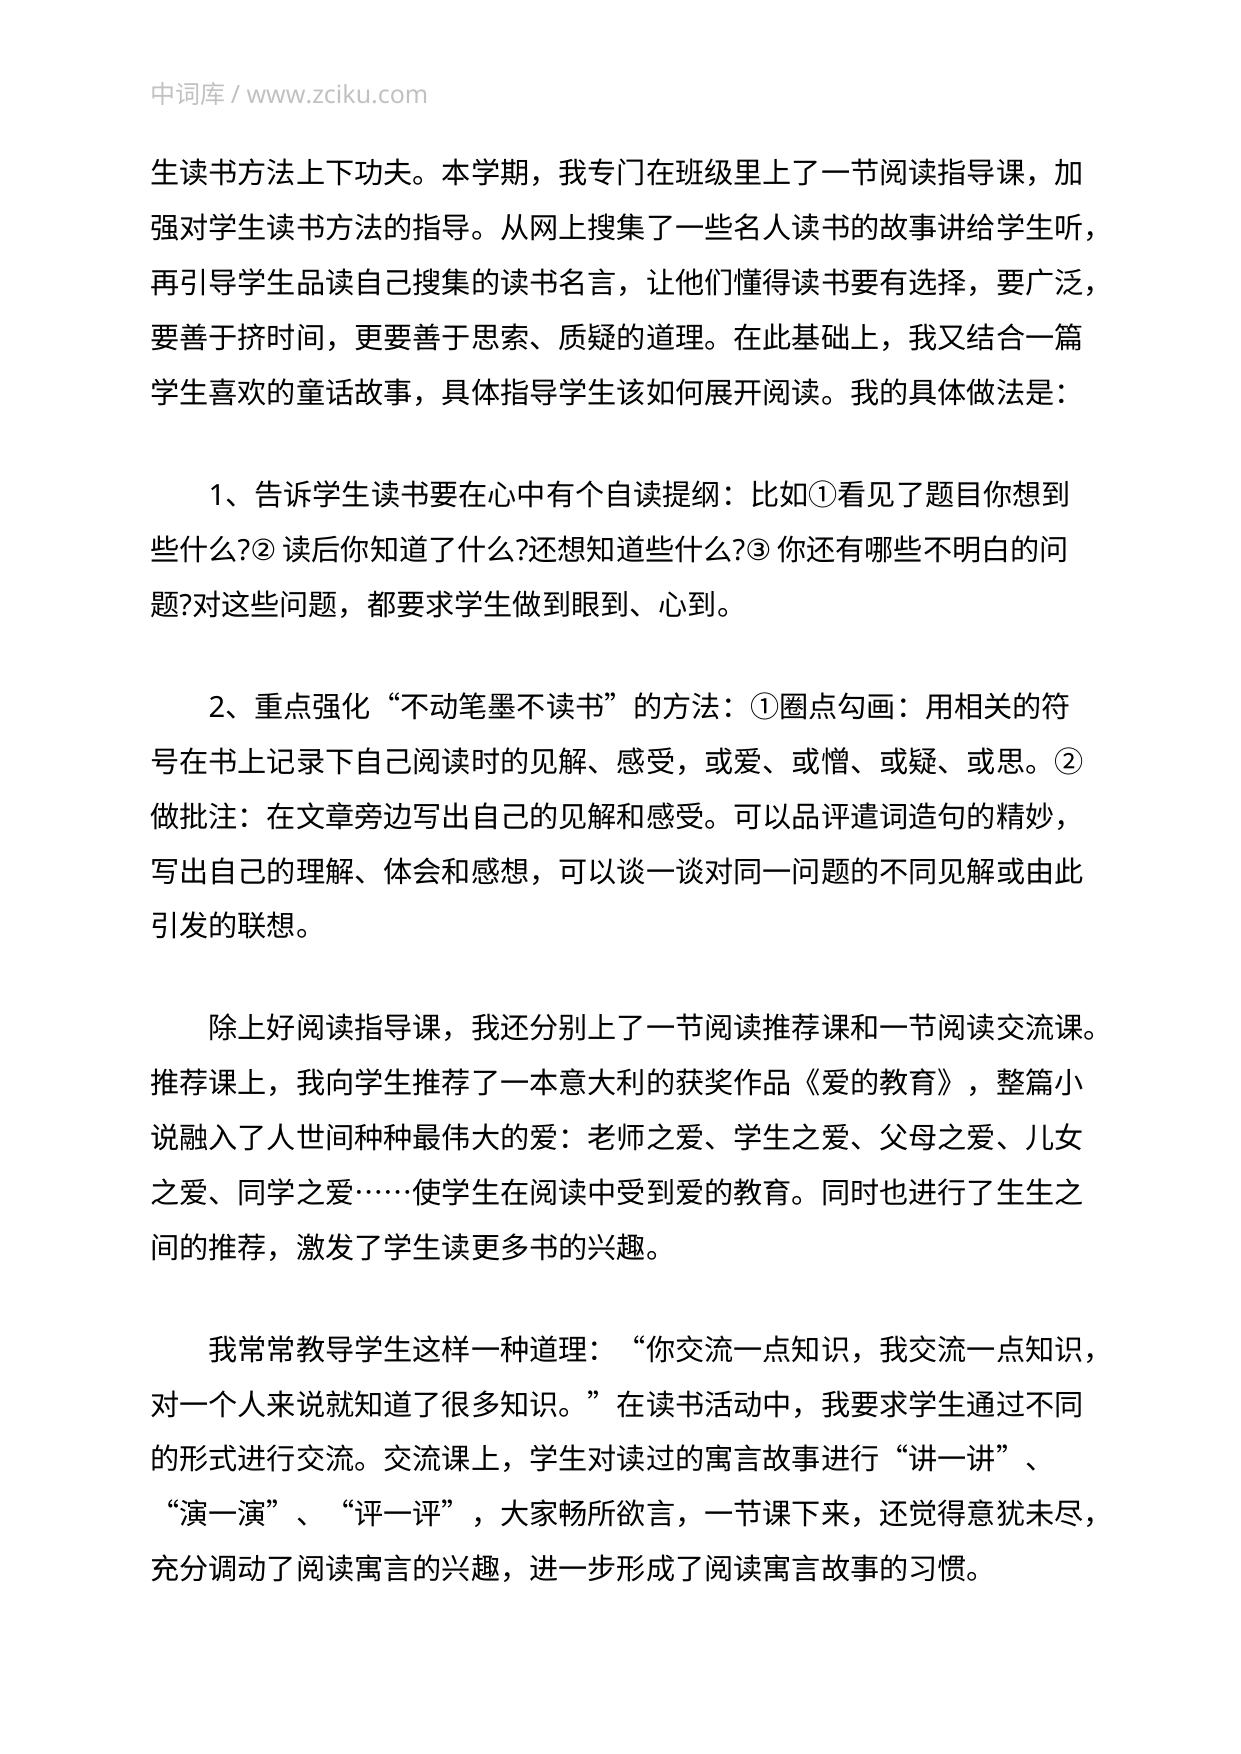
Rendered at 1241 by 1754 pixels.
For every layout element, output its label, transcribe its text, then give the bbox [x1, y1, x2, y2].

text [150, 150, 1090, 412]
text 除上好阅读指导课，我还分别上了一节阅读推荐课和一节阅读交流课。推荐课上，我向学生推荐了一本意大利的获奖作品《爱的教育》，整篇小说融入了人世间种种最伟大的爱：老师之爱、学生之爱、父母之爱、儿女之爱、同学之爱……使学生在阅读中受到爱的教育。同时也进行了生生之间的推荐，激发了学生读更多书的兴趣。 [150, 1005, 1090, 1267]
text 2、重点强化“不动笔墨不读书”的方法：①圈点勾画：用相关的符号在书上记录下自己阅读时的见解、感受，或爱、或憎、或疑、或思。②做批注：在文章旁边写出自己的见解和感受。可以品评遣词造句的精妙，写出自己的理解、体会和感想，可以谈一谈对同一问题的不同见解或由此引发的联想。 [150, 683, 1090, 945]
text 1、告诉学生读书要在心中有个自读提纲：比如①看见了题目你想到些什么?②读后你知道了什么?还想知道些什么?③你还有哪些不明白的问题?对这些问题，都要求学生做到眼到、心到。 [150, 471, 1090, 624]
text 我常常教导学生这样一种道理：“你交流一点知识，我交流一点知识，对一个人来说就知道了很多知识。”在读书活动中，我要求学生通过不同的形式进行交流。交流课上，学生对读过的寓言故事进行“讲一讲”、“演一演”、“评一评”，大家畅所欲言，一节课下来，还觉得意犹未尽，充分调动了阅读寓言的兴趣，进一步形成了阅读寓言故事的习惯。 [150, 1326, 1090, 1588]
